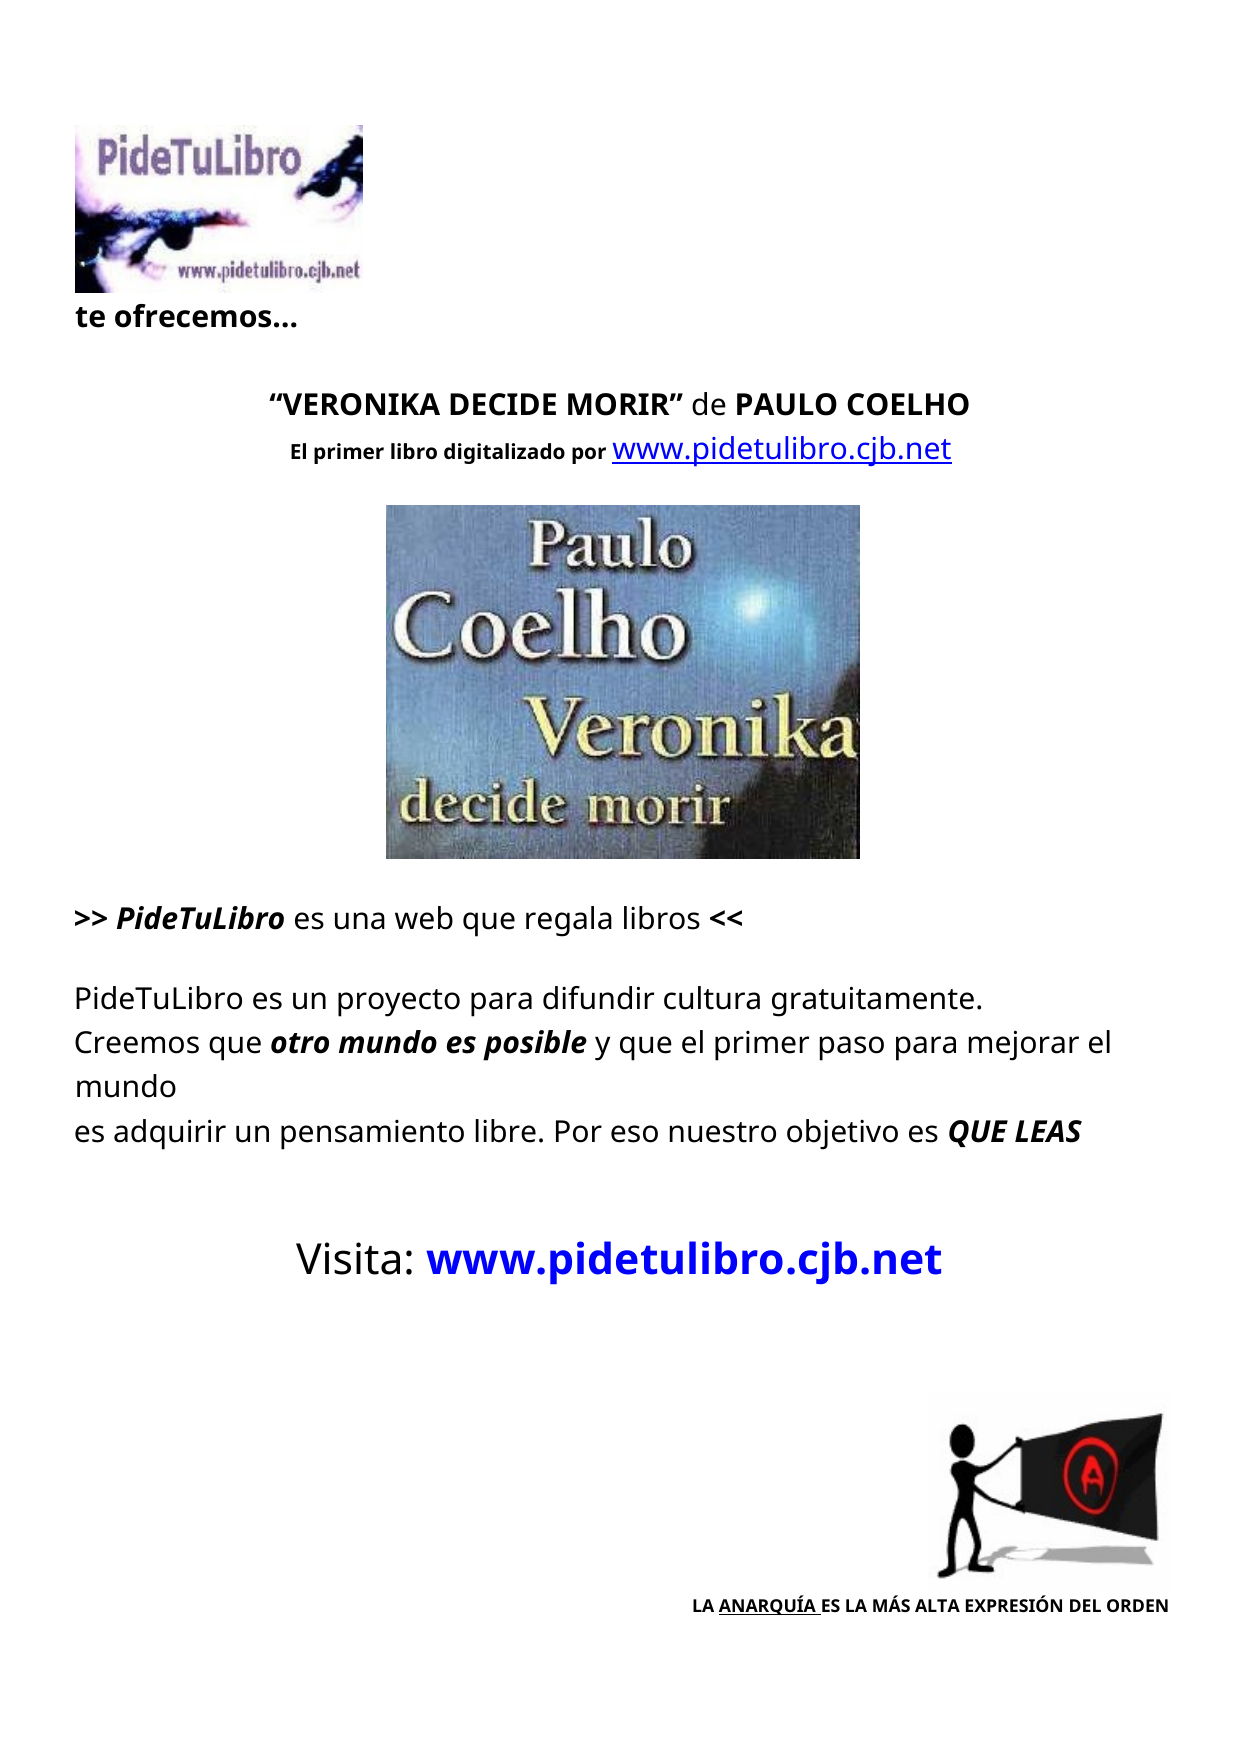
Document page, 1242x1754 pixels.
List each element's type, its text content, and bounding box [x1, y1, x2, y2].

text >> PideTuLibro es una web que regala libros << [73, 897, 1172, 938]
text te ofrecemos… [75, 295, 1172, 336]
text es adquirir un pensamiento libre. Por eso nuestro objetivo es QUE LEAS [73, 1110, 1172, 1151]
text El primer libro digitalizado por www.pidetulibro.cjb.net [75, 427, 1166, 469]
picture [928, 1392, 1173, 1591]
text Creemos que otro mundo es posible y que el primer paso para mejorar el mundo [73, 1021, 1172, 1107]
picture [75, 125, 363, 293]
text PideTuLibro es un proyecto para difundir cultura gratuitamente. [73, 977, 1172, 1018]
text LA ANARQUÍA ES LA MÁS ALTA EXPRESIÓN DEL ORDEN [75, 1593, 1169, 1618]
text “VERONIKA DECIDE MORIR” de PAULO COELHO [75, 383, 1164, 424]
picture [386, 505, 860, 859]
subtitle Visita: www.pidetulibro.cjb.net [75, 1229, 1164, 1287]
